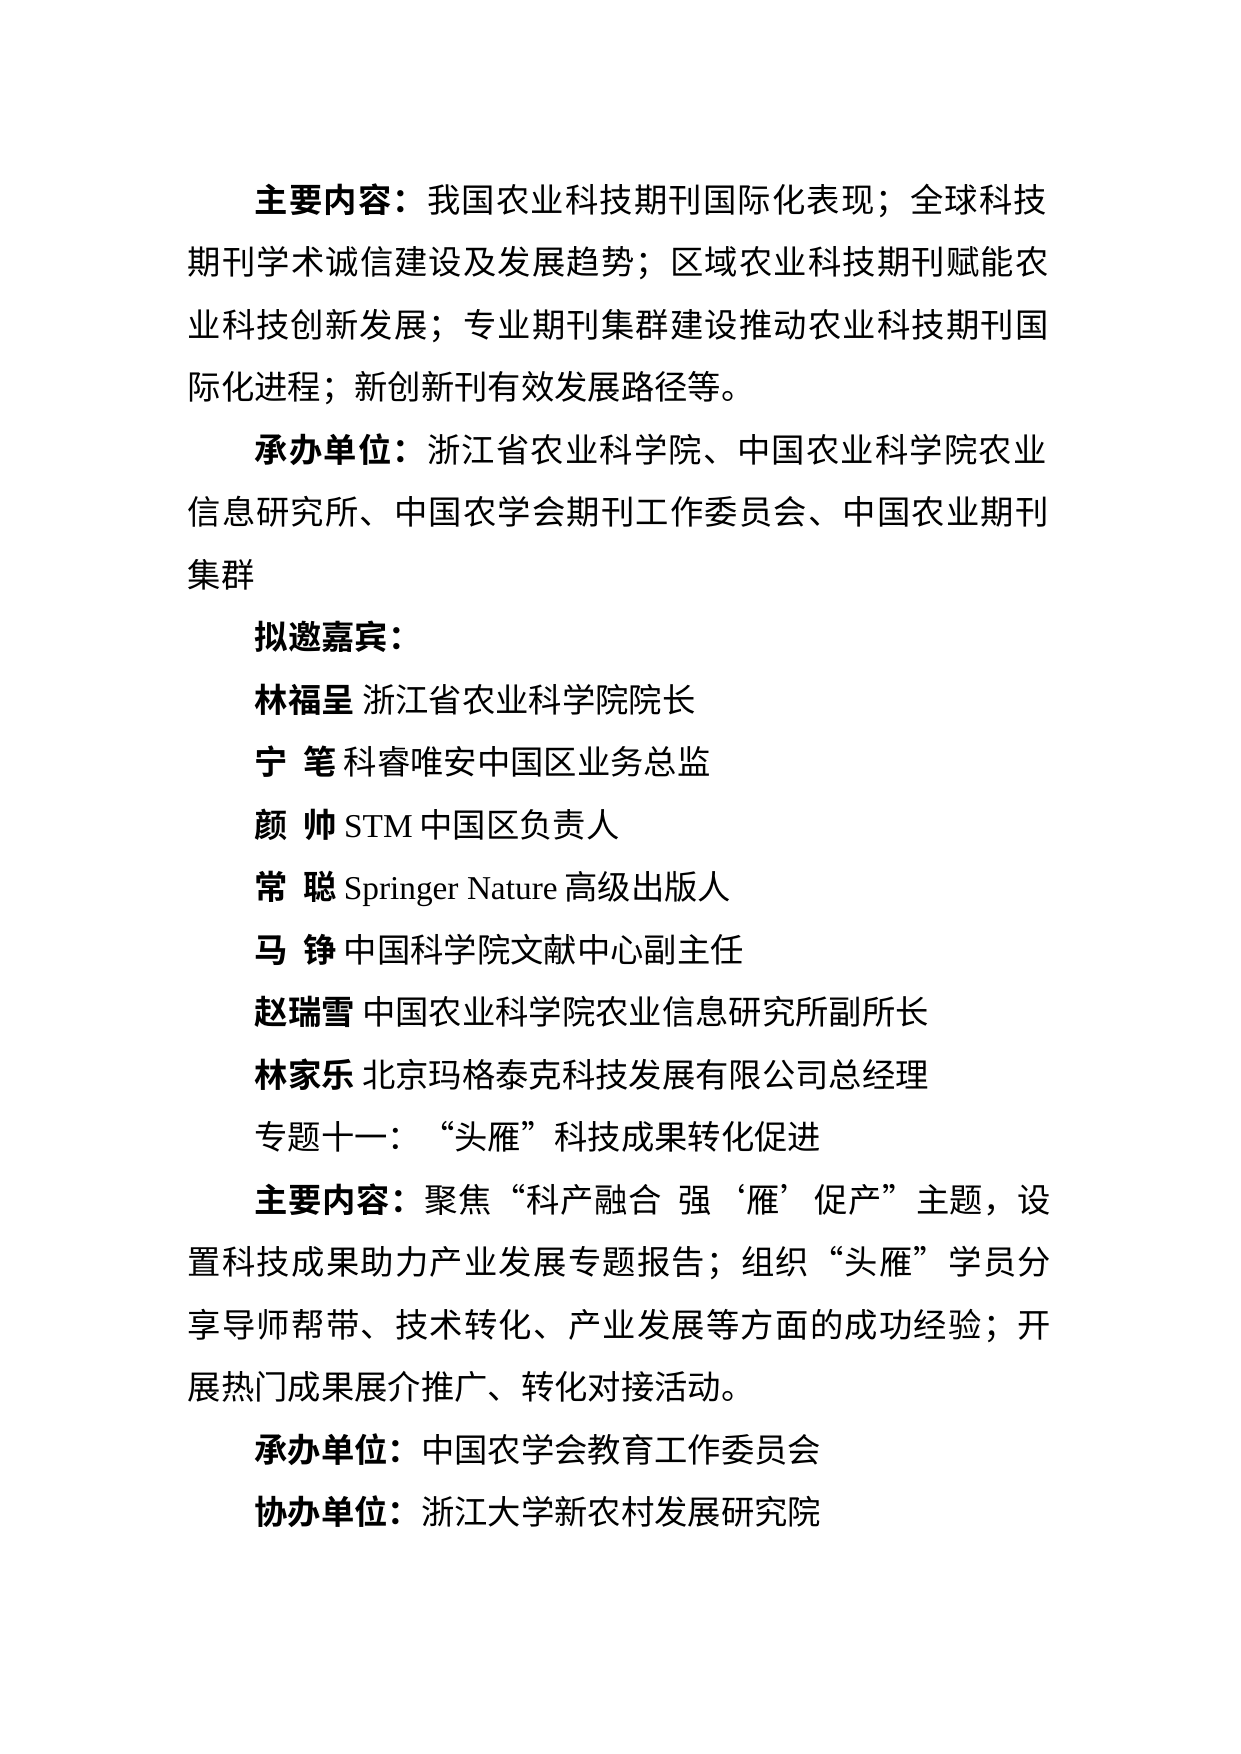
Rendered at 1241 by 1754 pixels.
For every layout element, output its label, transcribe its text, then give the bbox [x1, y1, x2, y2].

text 主要内容：我国农业科技期刊国际化表现；全球科技期刊学术诚信建设及发展趋势；区域农业科技期刊赋能农业科技创新发展；专业期刊集群建设推动农业科技期刊国际化进程；新创新刊有效发展路径等。 [187, 162, 1048, 412]
text 承办单位：中国农学会教育工作委员会 [187, 1412, 1053, 1474]
text 专题十一：“头雁”科技成果转化促进 [187, 1099, 1053, 1162]
text 宁 笔 科睿唯安中国区业务总监 [187, 724, 986, 787]
text 主要内容：聚焦“科产融合 强‘雁’促产”主题，设置科技成果助力产业发展专题报告；组织“头雁”学员分享导师帮带、技术转化、产业发展等方面的成功经验；开展热门成果展介推广、转化对接活动。 [187, 1162, 1053, 1412]
text 拟邀嘉宾： [187, 599, 986, 662]
text 林福呈 浙江省农业科学院院长 [187, 662, 986, 724]
text 颜 帅 STM中国区负责人 [187, 787, 986, 849]
text 马 铮 中国科学院文献中心副主任 [187, 912, 986, 974]
text 赵瑞雪 中国农业科学院农业信息研究所副所长 [187, 974, 986, 1037]
text 协办单位：浙江大学新农村发展研究院 [187, 1474, 1053, 1537]
text 承办单位：浙江省农业科学院、中国农业科学院农业信息研究所、中国农学会期刊工作委员会、中国农业期刊集群 [187, 412, 1048, 599]
text 林家乐 北京玛格泰克科技发展有限公司总经理 [187, 1037, 986, 1099]
text 常 聪 Springer Nature高级出版人 [187, 849, 986, 912]
